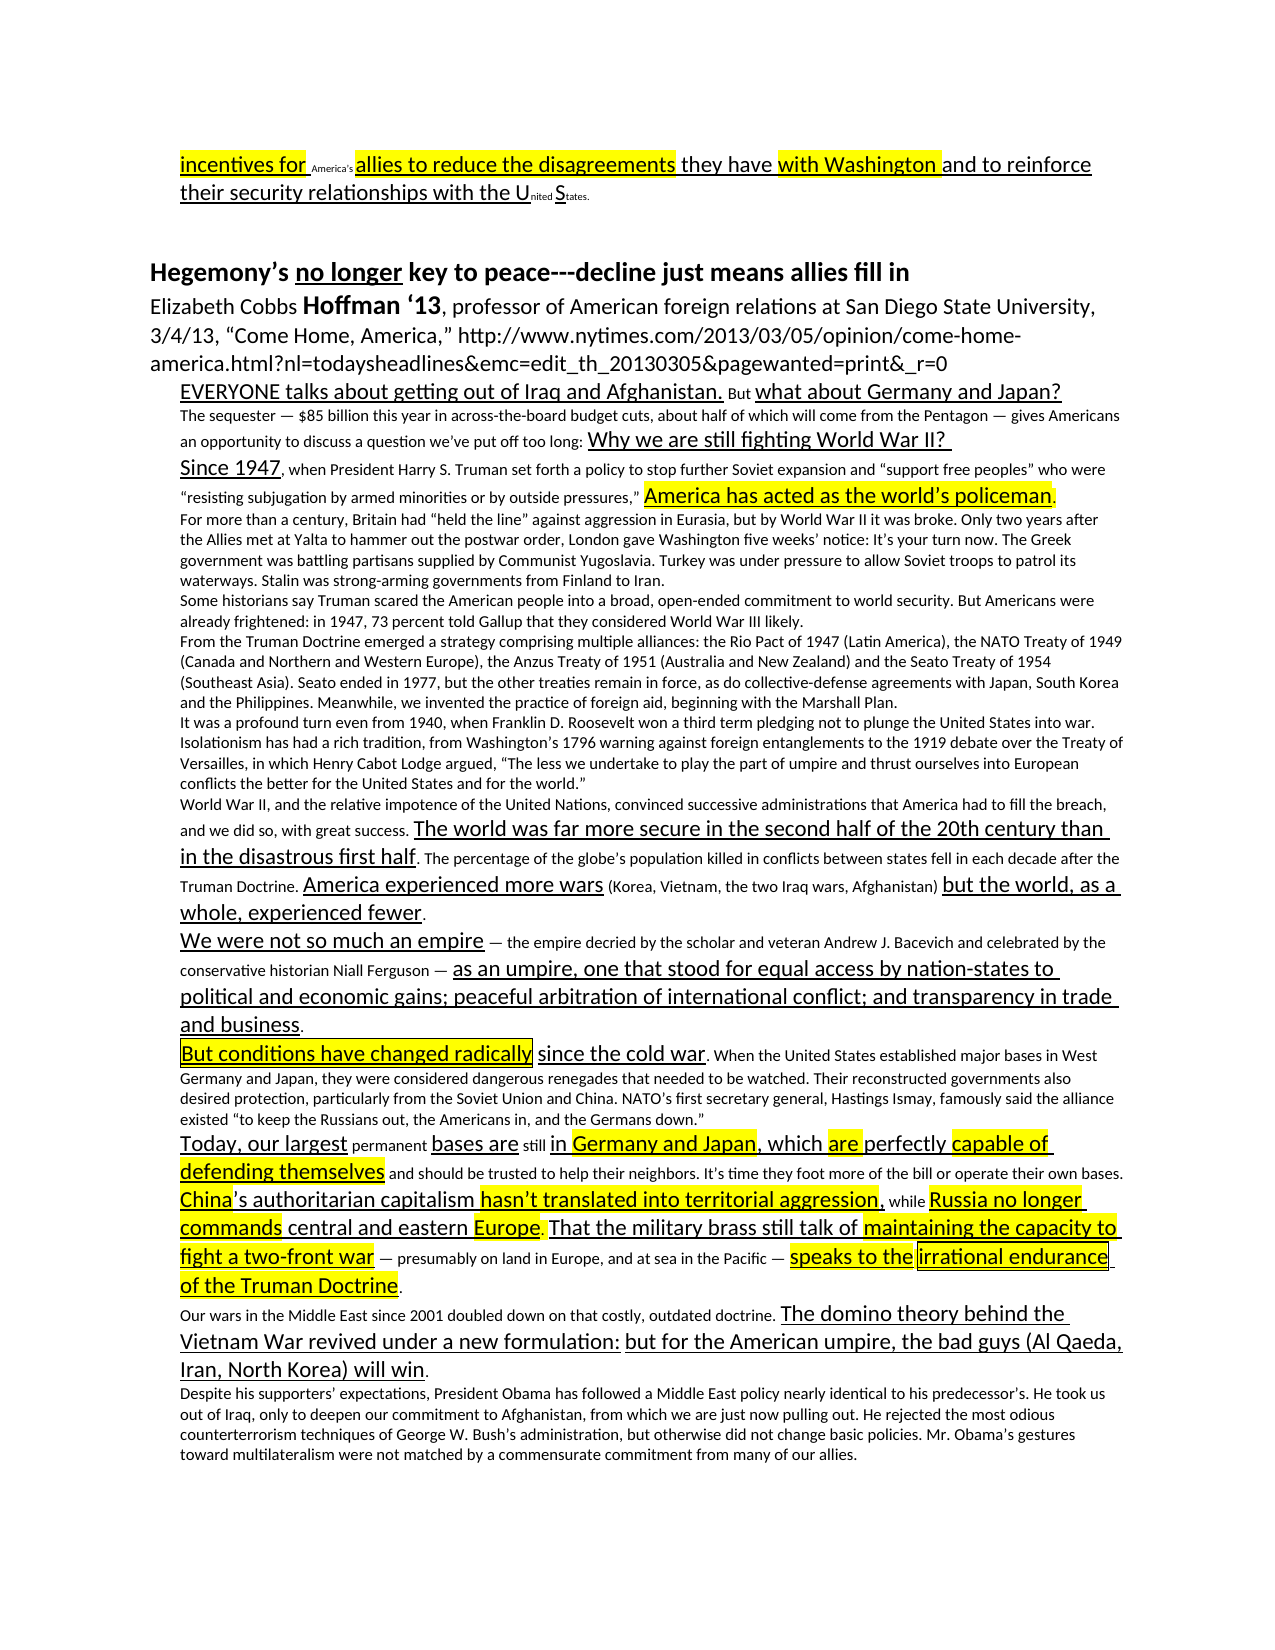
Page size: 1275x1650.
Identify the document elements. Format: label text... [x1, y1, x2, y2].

text Today, our largest permanent bases are still in Germany and Japan, which are perfectly capable of defending themselves and should be trusted to help their neighbors. It’s time they foot more of the bill or operate their own bases. China’s authoritarian capitalism hasn’t translated into territorial aggression, while Russia no longer commands central and eastern Europe. That the military brass still talk of maintaining the capacity to fight a two-front war — presumably on land in Europe, and at sea in the Pacific — speaks to the irrational endurance of the Truman Doctrine. [180, 1129, 1125, 1299]
subtitle Hegemony’s no longer key to peace---decline just means allies fill in [150, 255, 1125, 288]
text EVERYONE talks about getting out of Iraq and Afghanistan. But what about Germany and Japan? [180, 377, 1125, 405]
text It was a profound turn even from 1940, when Franklin D. Roosevelt won a third term pledging not to plunge the United States into war. Isolationism has had a rich tradition, from Washington’s 1796 warning against foreign entanglements to the 1919 debate over the Treaty of Versailles, in which Henry Cabot Lodge argued, “The less we undertake to play the part of umpire and thrust ourselves into European conflicts the better for the United States and for the world.” [180, 712, 1125, 794]
text The sequester — $85 billion this year in across-the-board budget cuts, about half of which will come from the Pentagon — gives Americans an opportunity to discuss a question we’ve put off too long: Why we are still fighting World War II? [180, 405, 1125, 453]
text Elizabeth Cobbs Hoffman ‘13, professor of American foreign relations at San Diego State University, 3/4/13, “Come Home, America,” http://www.nytimes.com/2013/03/05/opinion/come-home-america.html?nl=todaysheadlines&emc=edit_th_20130305&pagewanted=print&_r=0 [150, 288, 1125, 377]
text For more than a century, Britain had “held the line” against aggression in Eurasia, but by World War II it was broke. Only two years after the Allies met at Yalta to hammer out the postwar order, London gave Washington five weeks’ notice: It’s your turn now. The Greek government was battling partisans supplied by Communist Yugoslavia. Turkey was under pressure to allow Soviet troops to patrol its waterways. Stalin was strong-arming governments from Finland to Iran. [180, 509, 1125, 591]
text From the Truman Doctrine emerged a strategy comprising multiple alliances: the Rio Pact of 1947 (Latin America), the NATO Treaty of 1949 (Canada and Northern and Western Europe), the Anzus Treaty of 1951 (Australia and New Zealand) and the Seato Treaty of 1954 (Southeast Asia). Seato ended in 1977, but the other treaties remain in force, as do collective-defense agreements with Japan, South Korea and the Philippines. Meanwhile, we invented the practice of foreign aid, beginning with the Marshall Plan. [180, 631, 1125, 712]
text Despite his supporters’ expectations, President Obama has followed a Middle East policy nearly identical to his predecessor’s. He took us out of Iraq, only to deepen our commitment to Afghanistan, from which we are just now pulling out. He rejected the most odious counterterrorism techniques of George W. Bush’s administration, but otherwise did not change basic policies. Mr. Obama’s gestures toward multilateralism were not matched by a commensurate commitment from many of our allies. [180, 1383, 1125, 1465]
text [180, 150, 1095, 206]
text World War II, and the relative impotence of the United Nations, convinced successive administrations that America had to fill the breach, and we did so, with great success. The world was far more secure in the second half of the 20th century than in the disastrous first half. The percentage of the globe’s population killed in conflicts between states fell in each decade after the Truman Doctrine. America experienced more wars (Korea, Vietnam, the two Iraq wars, Afghanistan) but the world, as a whole, experienced fewer. [180, 794, 1125, 926]
text But conditions have changed radically since the cold war. When the United States established major bases in West Germany and Japan, they were considered dangerous renegades that needed to be watched. Their reconstructed governments also desired protection, particularly from the Soviet Union and China. NATO’s first secretary general, Hastings Ismay, famously said the alliance existed “to keep the Russians out, the Americans in, and the Germans down.” [180, 1038, 1125, 1129]
text Since 1947, when President Harry S. Truman set forth a policy to stop further Soviet expansion and “support free peoples” who were “resisting subjugation by armed minorities or by outside pressures,” America has acted as the world’s policeman. [180, 453, 1125, 509]
text Some historians say Truman scared the American people into a broad, open-ended commitment to world security. But Americans were already frightened: in 1947, 73 percent told Gallup that they considered World War III likely. [180, 591, 1125, 631]
text We were not so much an empire — the empire decried by the scholar and veteran Andrew J. Bacevich and celebrated by the conservative historian Niall Ferguson — as an umpire, one that stood for equal access by nation-states to political and economic gains; peaceful arbitration of international conflict; and transparency in trade and business. [180, 926, 1125, 1038]
text Our wars in the Middle East since 2001 doubled down on that costly, outdated doctrine. The domino theory behind the Vietnam War revived under a new formulation: but for the American umpire, the bad guys (Al Qaeda, Iran, North Korea) will win. [180, 1299, 1125, 1383]
